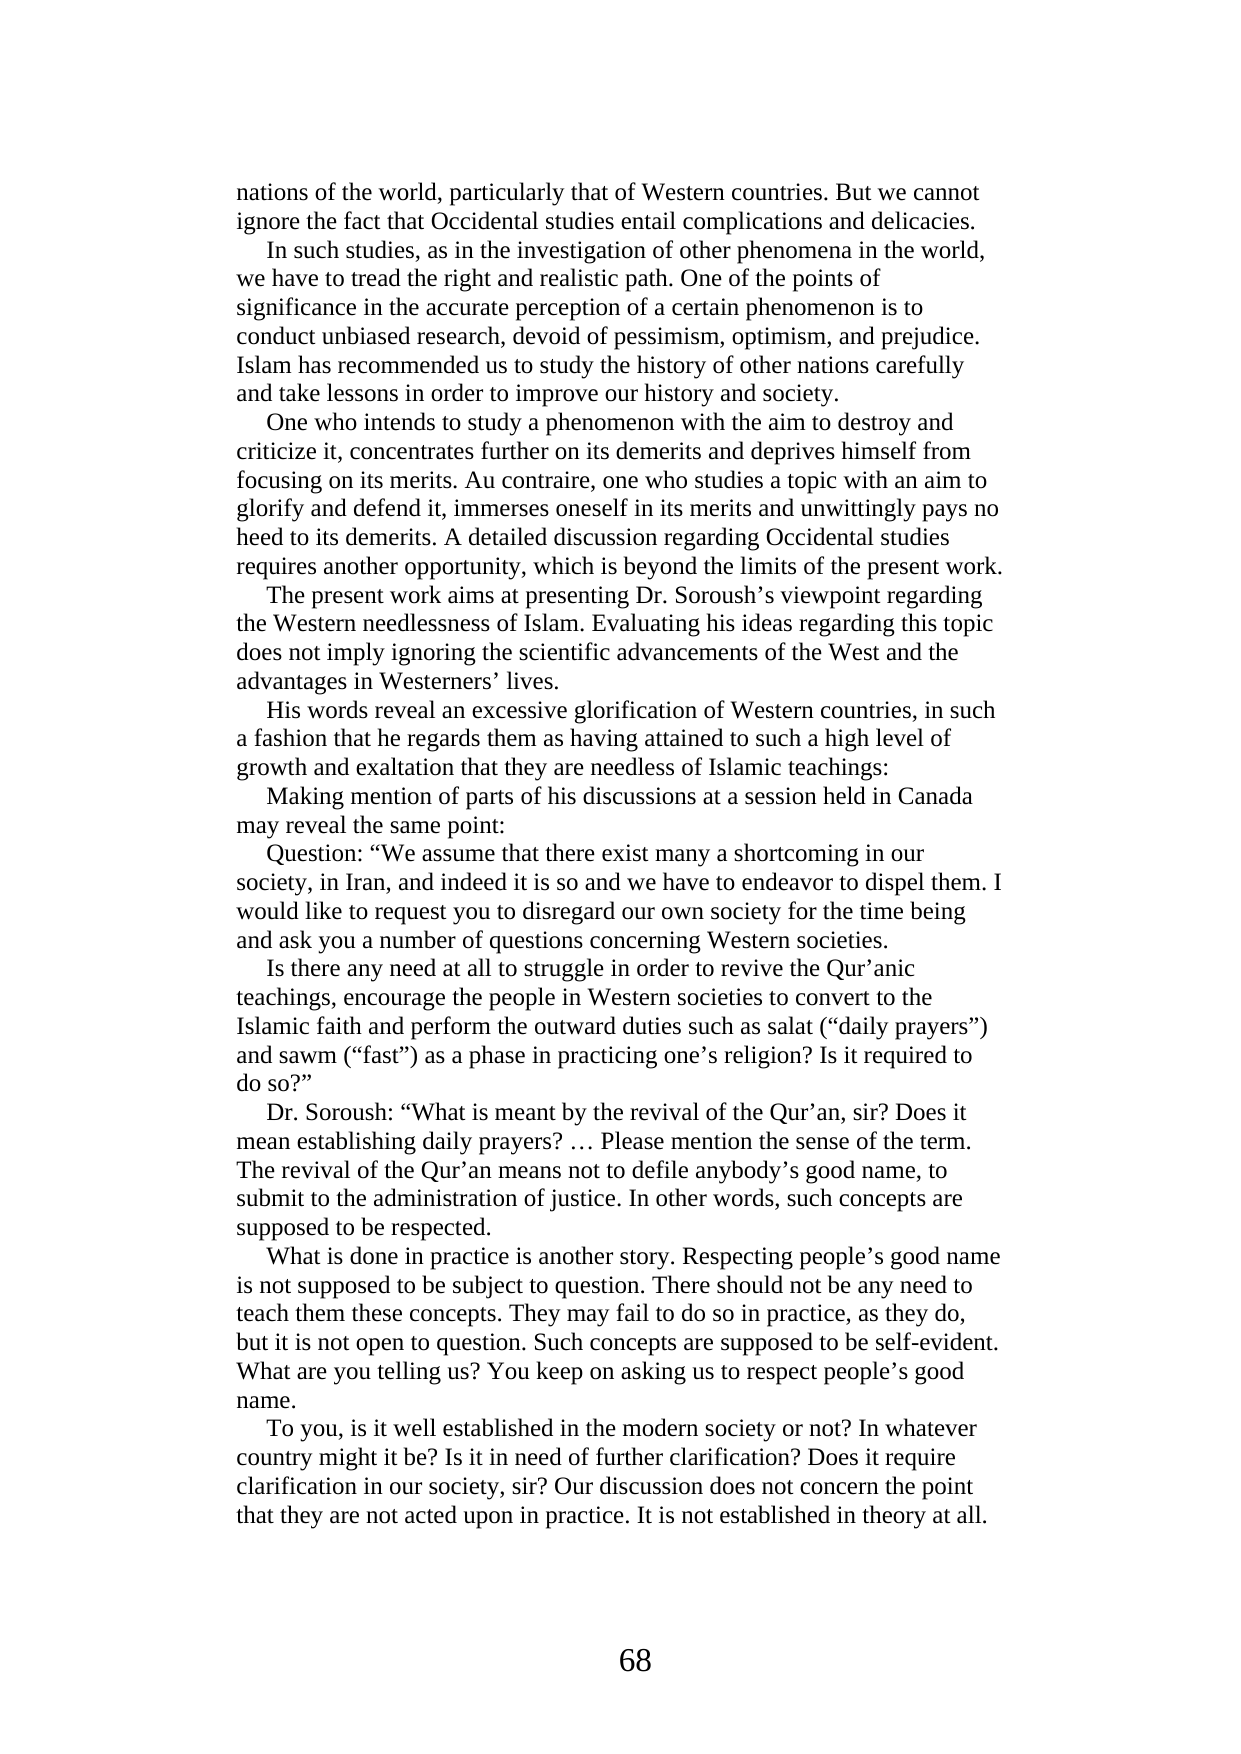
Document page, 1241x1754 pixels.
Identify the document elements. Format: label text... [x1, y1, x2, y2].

text To you, is it well established in the modern society or not? In whatever country might it be? Is it in need of further clarification? Does it require clarification in our society, sir? Our discussion does not concern the point that they are not acted upon in practice. It is not established in theory at all. [236, 1413, 1004, 1528]
text Dr. Soroush: “What is meant by the revival of the Qur’an, sir? Does it mean establishing daily prayers? … Please mention the sense of the term. The revival of the Qur’an means not to defile anybody’s good name, to submit to the administration of justice. In other words, such concepts are supposed to be respected. [236, 1097, 1004, 1241]
text One who intends to study a phenomenon with the aim to destroy and criticize it, concentrates further on its demerits and deprives himself from focusing on its merits. Au contraire, one who studies a topic with an aim to glorify and defend it, immerses oneself in its merits and unwittingly pays no heed to its demerits. A detailed discussion regarding Occidental studies requires another opportunity, which is beyond the limits of the present work. [236, 407, 1004, 580]
text Question: “We assume that there exist many a shortcoming in our society, in Iran, and indeed it is so and we have to endeavor to dispel them. I would like to request you to disregard our own society for the time being and ask you a number of questions concerning Western societies. [236, 838, 1004, 953]
text In such studies, as in the investigation of other phenomena in the world, we have to tread the right and realistic path. One of the points of significance in the accurate perception of a certain phenomenon is to conduct unbiased research, devoid of pessimism, optimism, and prejudice. Islam has recommended us to study the history of other nations carefully and take lessons in order to improve our history and society. [236, 235, 1004, 407]
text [236, 177, 1004, 235]
text Is there any need at all to struggle in order to revive the Qur’anic teachings, encourage the people in Western societies to convert to the Islamic faith and perform the outward duties such as salat (“daily prayers”) and sawm (“fast”) as a phase in practicing one’s religion? Is it required to do so?” [236, 953, 1004, 1097]
text What is done in practice is another story. Respecting people’s good name is not supposed to be subject to question. There should not be any need to teach them these concepts. They may fail to do so in practice, as they do, but it is not open to question. Such concepts are supposed to be self-evident. What are you telling us? You keep on asking us to respect people’s good name. [236, 1241, 1004, 1413]
text His words reveal an excessive glorification of Western countries, in such a fashion that he regards them as having attained to such a high level of growth and exaltation that they are needless of Islamic teachings: [236, 695, 1004, 781]
text The present work aims at presenting Dr. Soroush’s viewpoint regarding the Western needlessness of Islam. Evaluating his ideas regarding this topic does not imply ignoring the scientific advancements of the West and the advantages in Westerners’ lives. [236, 580, 1004, 695]
text Making mention of parts of his discussions at a session held in Canada may reveal the same point: [236, 781, 1004, 838]
